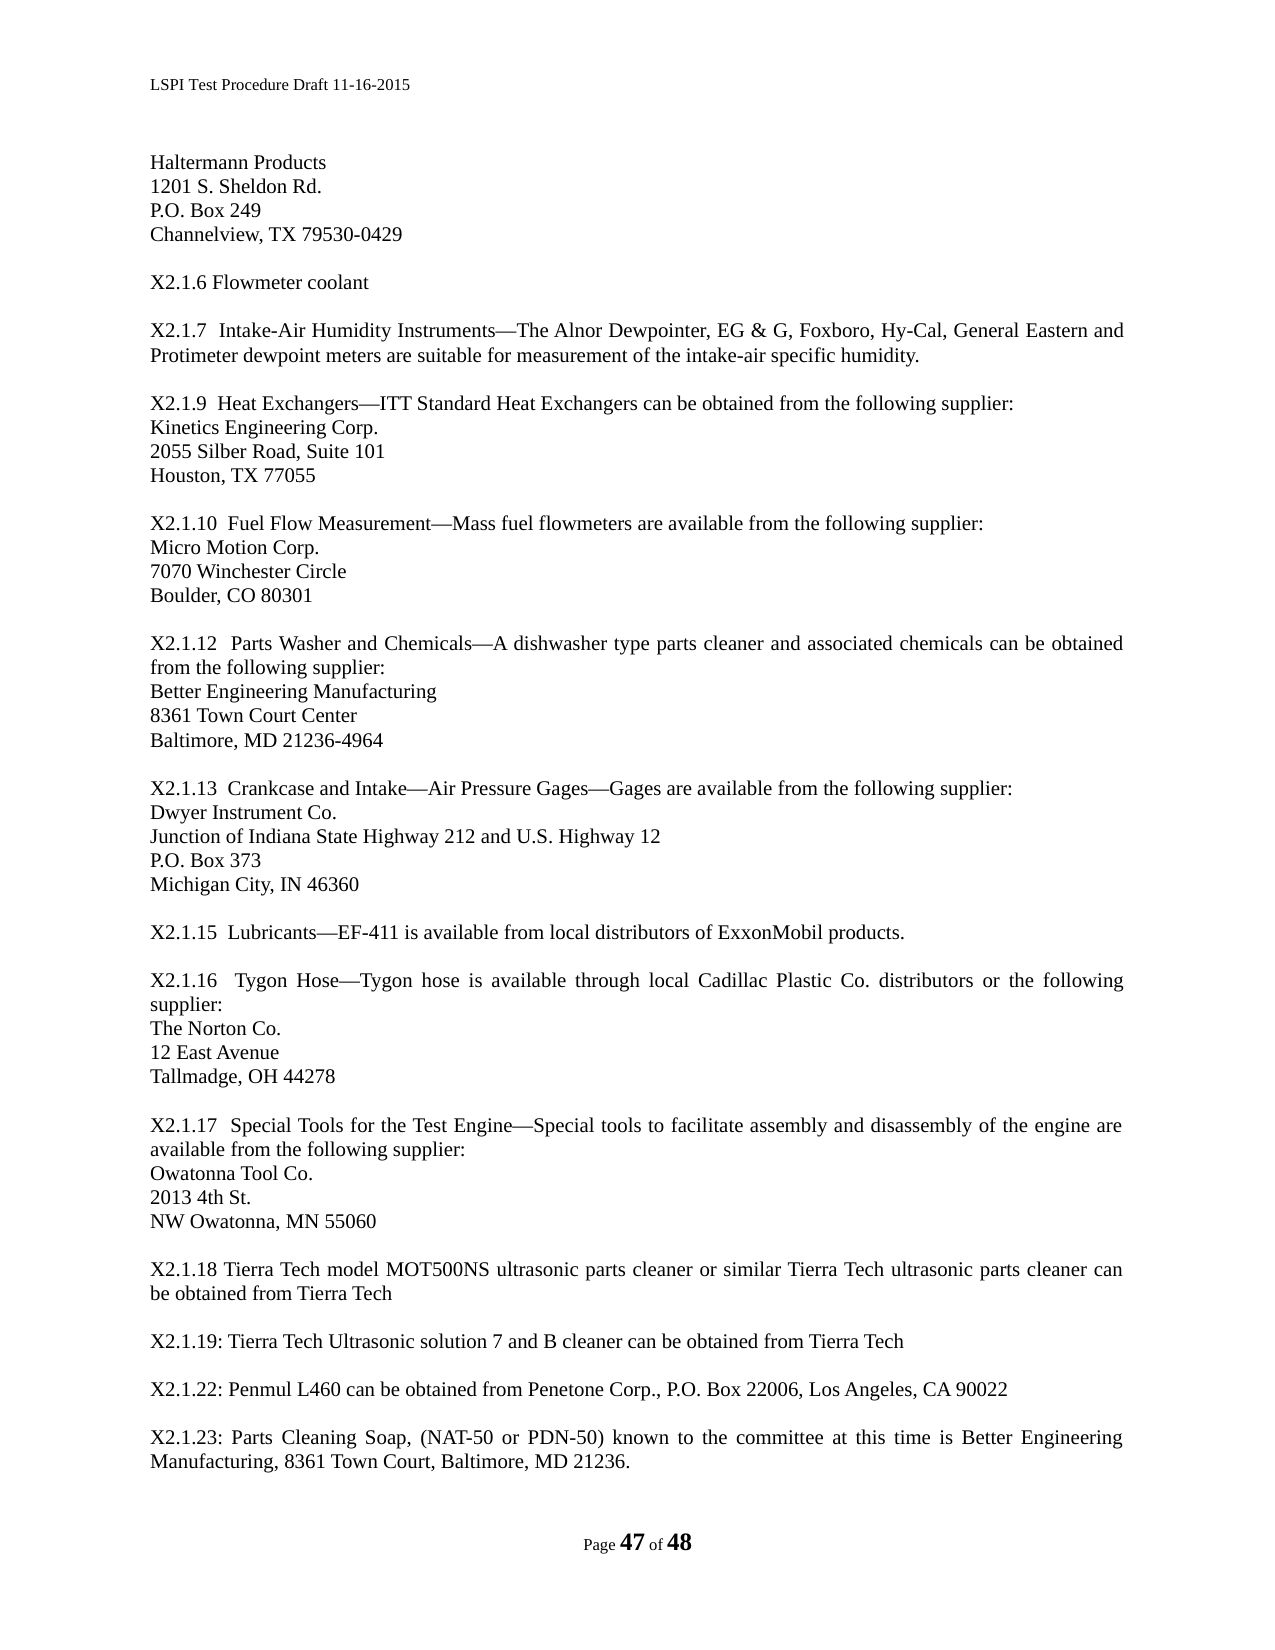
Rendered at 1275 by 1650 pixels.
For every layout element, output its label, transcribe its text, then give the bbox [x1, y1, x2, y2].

text X2.1.15 Lubricants—EF-411 is available from local distributors of ExxonMobil products. [150, 920, 1125, 944]
text The Norton Co. [150, 1016, 1125, 1040]
text X2.1.17 Special Tools for the Test Engine—Special tools to facilitate assembly and disassembly of the engine are available from the following supplier: [150, 1112, 1125, 1161]
text Better Engineering Manufacturing [150, 679, 1125, 703]
text Kinetics Engineering Corp. [150, 415, 1125, 439]
text Micro Motion Corp. [150, 535, 1125, 559]
text 2055 Silber Road, Suite 101 [150, 439, 1125, 463]
text X2.1.10 Fuel Flow Measurement—Mass fuel flowmeters are available from the following supplier: [150, 511, 1125, 535]
text X2.1.18 Tierra Tech model MOT500NS ultrasonic parts cleaner or similar Tierra Tech ultrasonic parts cleaner can be obtained from Tierra Tech [150, 1257, 1125, 1305]
text X2.1.13 Crankcase and Intake—Air Pressure Gages—Gages are available from the following supplier: [150, 776, 1125, 800]
text Tallmadge, OH 44278 [150, 1064, 1125, 1088]
text X2.1.9 Heat Exchangers—ITT Standard Heat Exchangers can be obtained from the following supplier: [150, 391, 1125, 415]
text NW Owatonna, MN 55060 [150, 1209, 1125, 1233]
text X2.1.12 Parts Washer and Chemicals—A dishwasher type parts cleaner and associated chemicals can be obtained from the following supplier: [150, 631, 1125, 679]
text 1201 S. Sheldon Rd. [150, 174, 1125, 198]
text X2.1.16 Tygon Hose—Tygon hose is available through local Cadillac Plastic Co. distributors or the following supplier: [150, 968, 1125, 1016]
text P.O. Box 249 [150, 198, 1125, 222]
text X2.1.23: Parts Cleaning Soap, (NAT-50 or PDN-50) known to the committee at this time is Better Engineering Manufacturing, 8361 Town Court, Baltimore, MD 21236. [150, 1425, 1125, 1473]
text X2.1.6 Flowmeter coolant [150, 270, 1125, 294]
text Boulder, CO 80301 [150, 583, 1125, 607]
text X2.1.22: Penmul L460 can be obtained from Penetone Corp., P.O. Box 22006, Los Angeles, CA 90022 [150, 1377, 1125, 1401]
text 12 East Avenue [150, 1040, 1125, 1064]
text Dwyer Instrument Co. [150, 800, 1125, 824]
text Owatonna Tool Co. [150, 1161, 1125, 1185]
text X2.1.7 Intake-Air Humidity Instruments—The Alnor Dewpointer, EG & G, Foxboro, Hy-Cal, General Eastern and Protimeter dewpoint meters are suitable for measurement of the intake-air specific humidity. [150, 318, 1125, 367]
text 7070 Winchester Circle [150, 559, 1125, 583]
text Channelview, TX 79530-0429 [150, 222, 1125, 246]
text Michigan City, IN 46360 [150, 872, 1125, 896]
text P.O. Box 373 [150, 848, 1125, 872]
text Baltimore, MD 21236-4964 [150, 727, 1125, 752]
text Houston, TX 77055 [150, 463, 1125, 487]
text Junction of Indiana State Highway 212 and U.S. Highway 12 [150, 824, 1125, 848]
text 2013 4th St. [150, 1185, 1125, 1209]
text X2.1.19: Tierra Tech Ultrasonic solution 7 and B cleaner can be obtained from Tierra Tech [150, 1329, 1125, 1353]
text Haltermann Products [150, 150, 1125, 174]
text 8361 Town Court Center [150, 703, 1125, 727]
